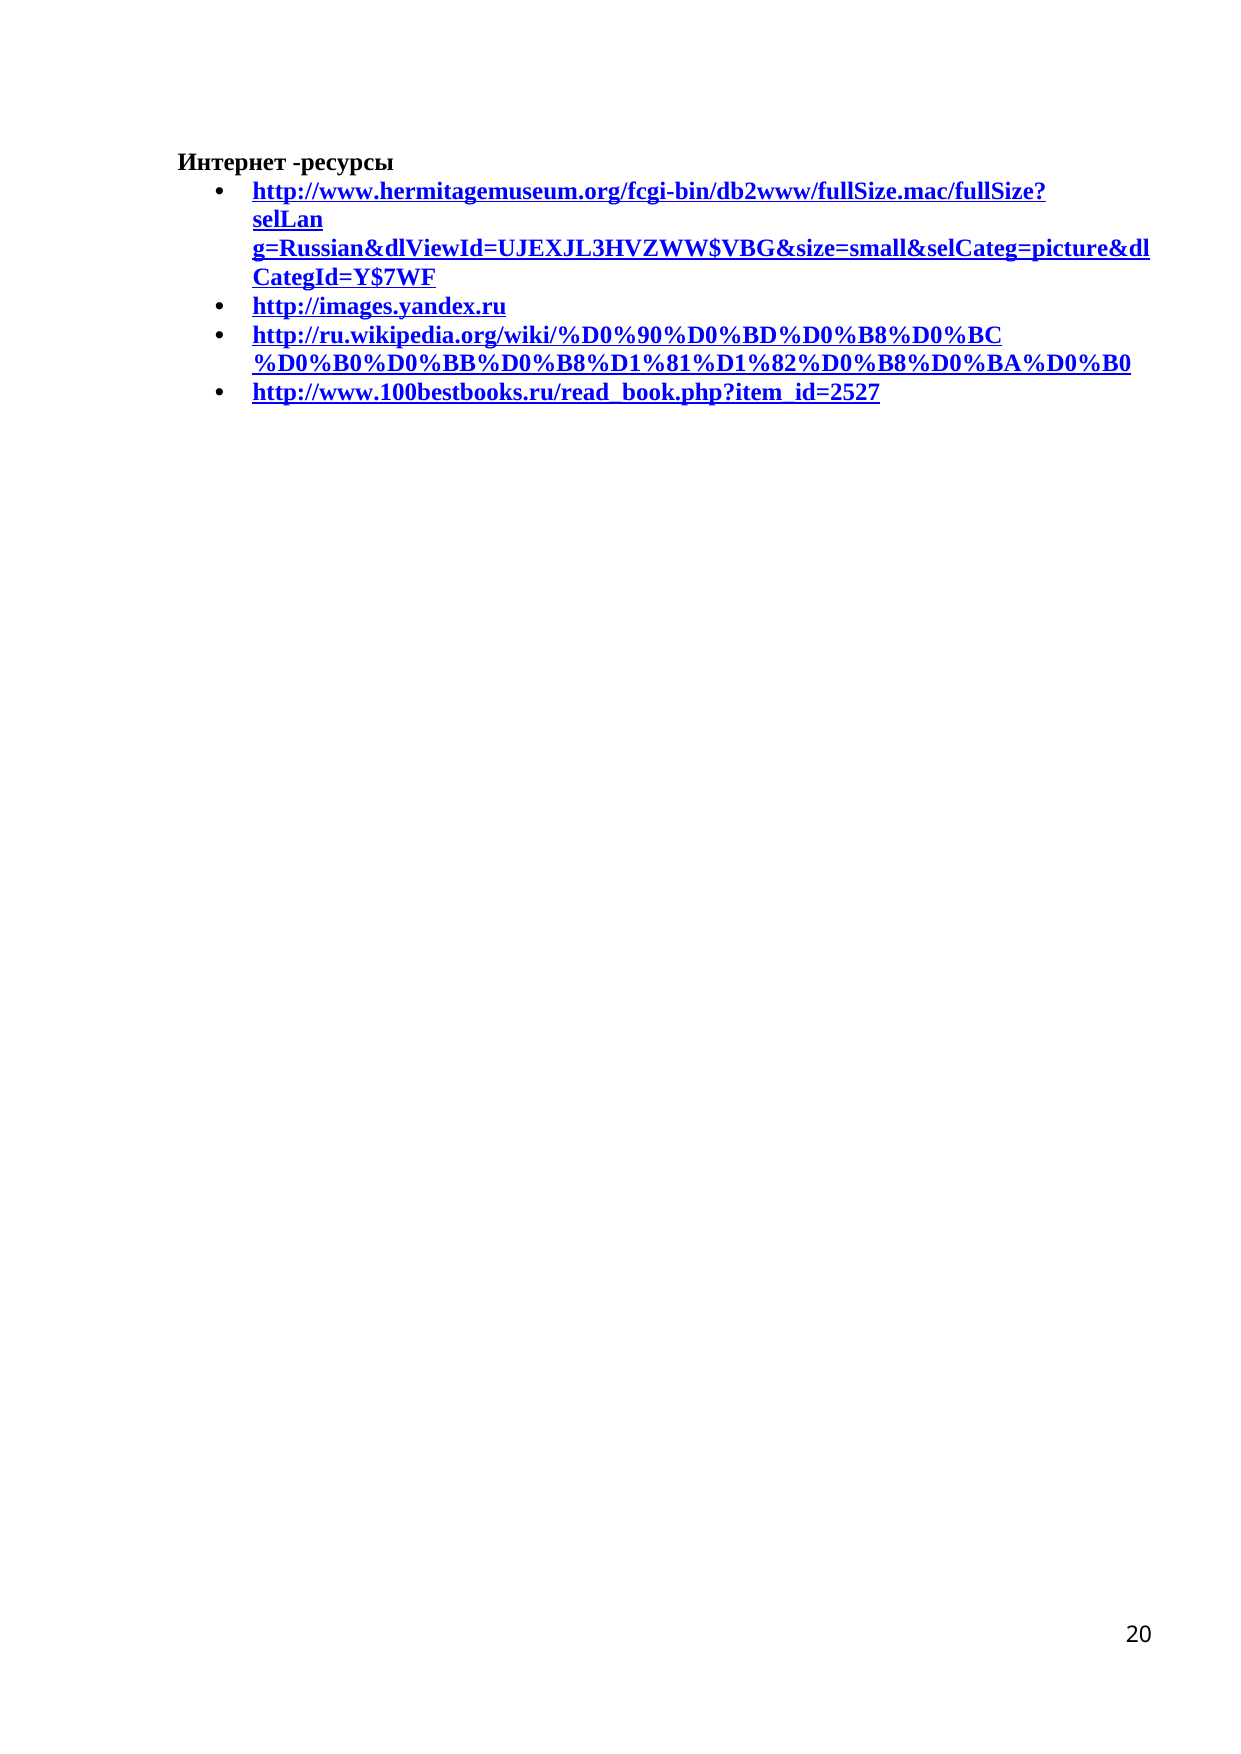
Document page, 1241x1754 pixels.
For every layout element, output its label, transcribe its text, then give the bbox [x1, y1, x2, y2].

text Интернет -ресурсы [177, 147, 1152, 176]
list http://images.yandex.ru [215, 291, 1152, 319]
list http://www.100bestbooks.ru/read_book.php?item_id=2527 [215, 377, 1152, 406]
list http://www.hermitagemuseum.org/fcgi-bin/db2www/fullSize.mac/fullSize?selLang=Russian&dlViewId=UJEXJL3HVZWW$VBG&size=small&selCateg=picture&dlCategId=Y$7WF [215, 176, 1152, 291]
list http://ru.wikipedia.org/wiki/%D0%90%D0%BD%D0%B8%D0%BC%D0%B0%D0%BB%D0%B8%D1%81%D1%82%D0%B8%D0%BA%D0%B0 [215, 319, 1152, 377]
